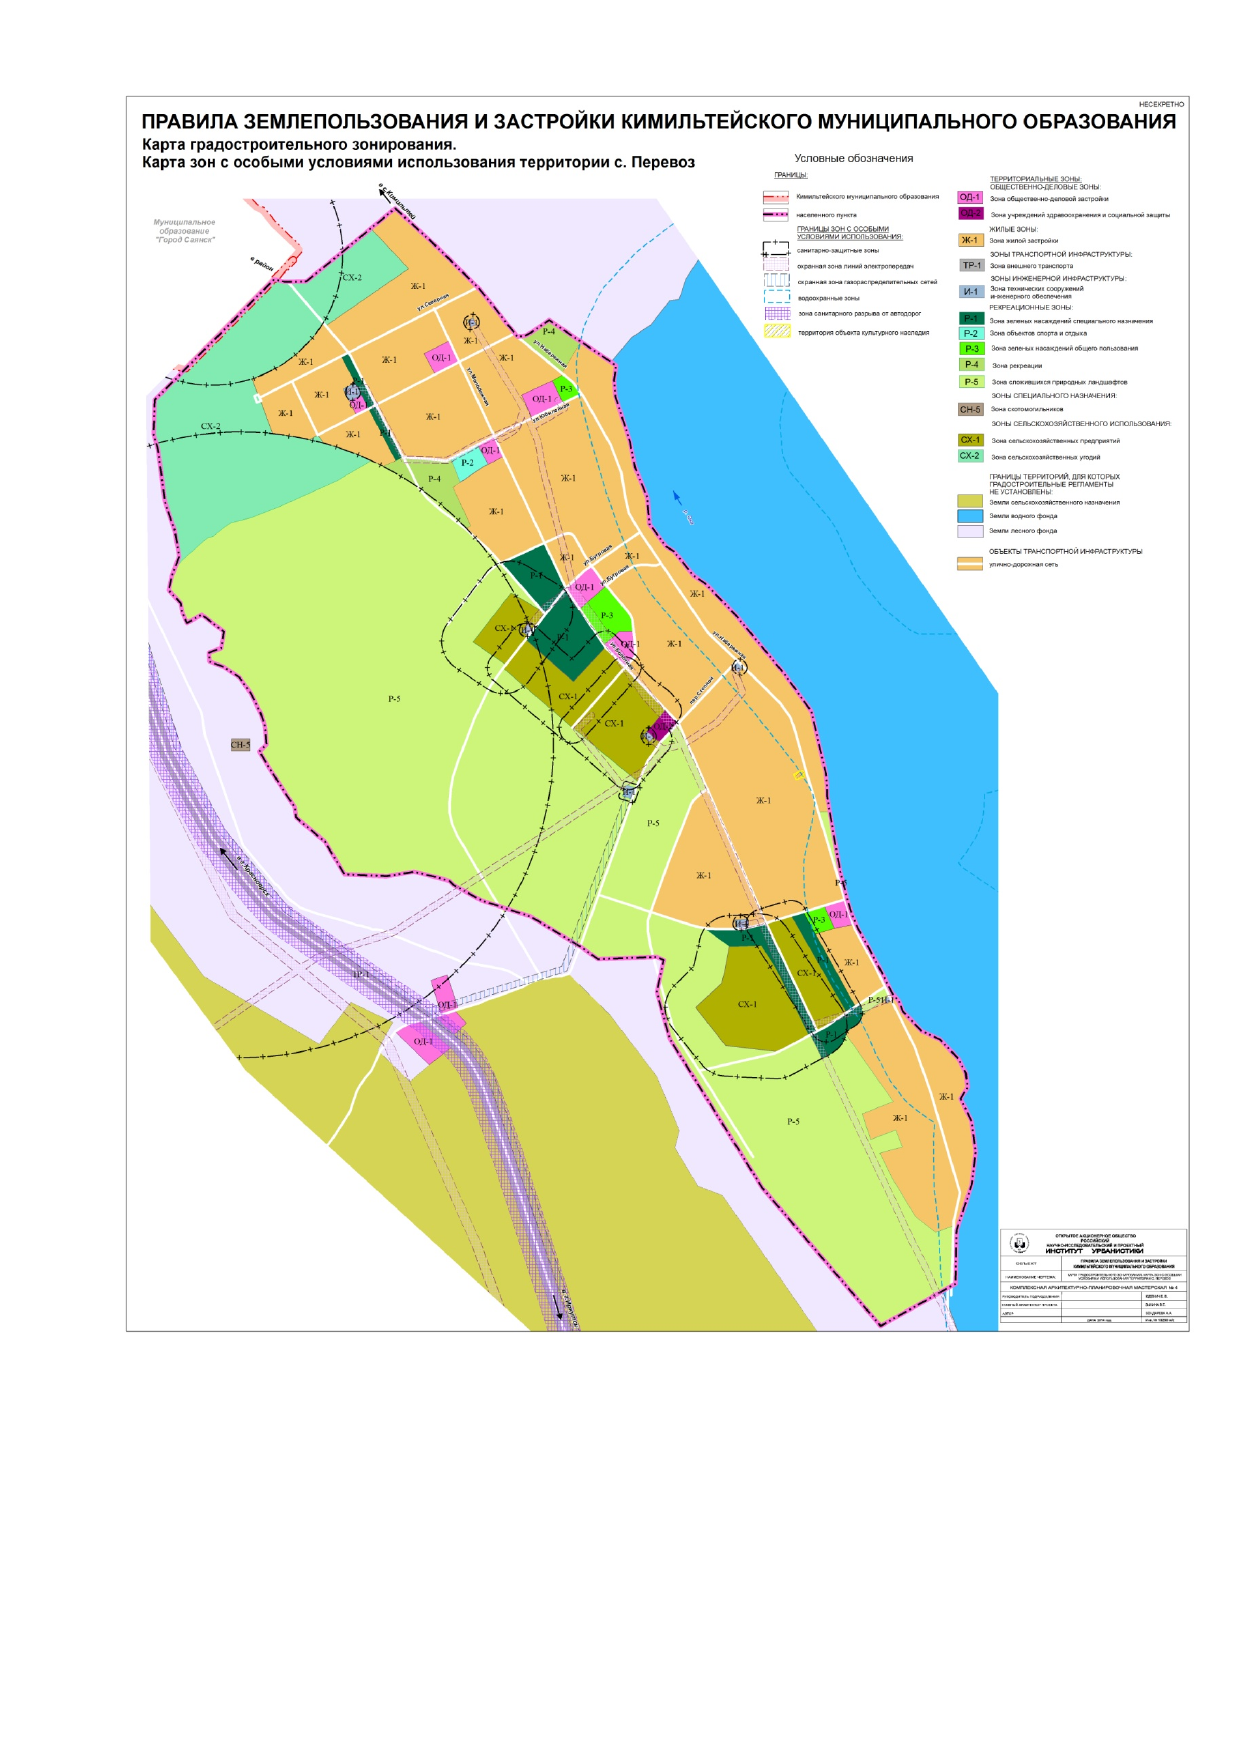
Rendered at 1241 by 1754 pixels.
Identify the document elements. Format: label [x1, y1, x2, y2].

picture [118, 88, 1197, 1339]
